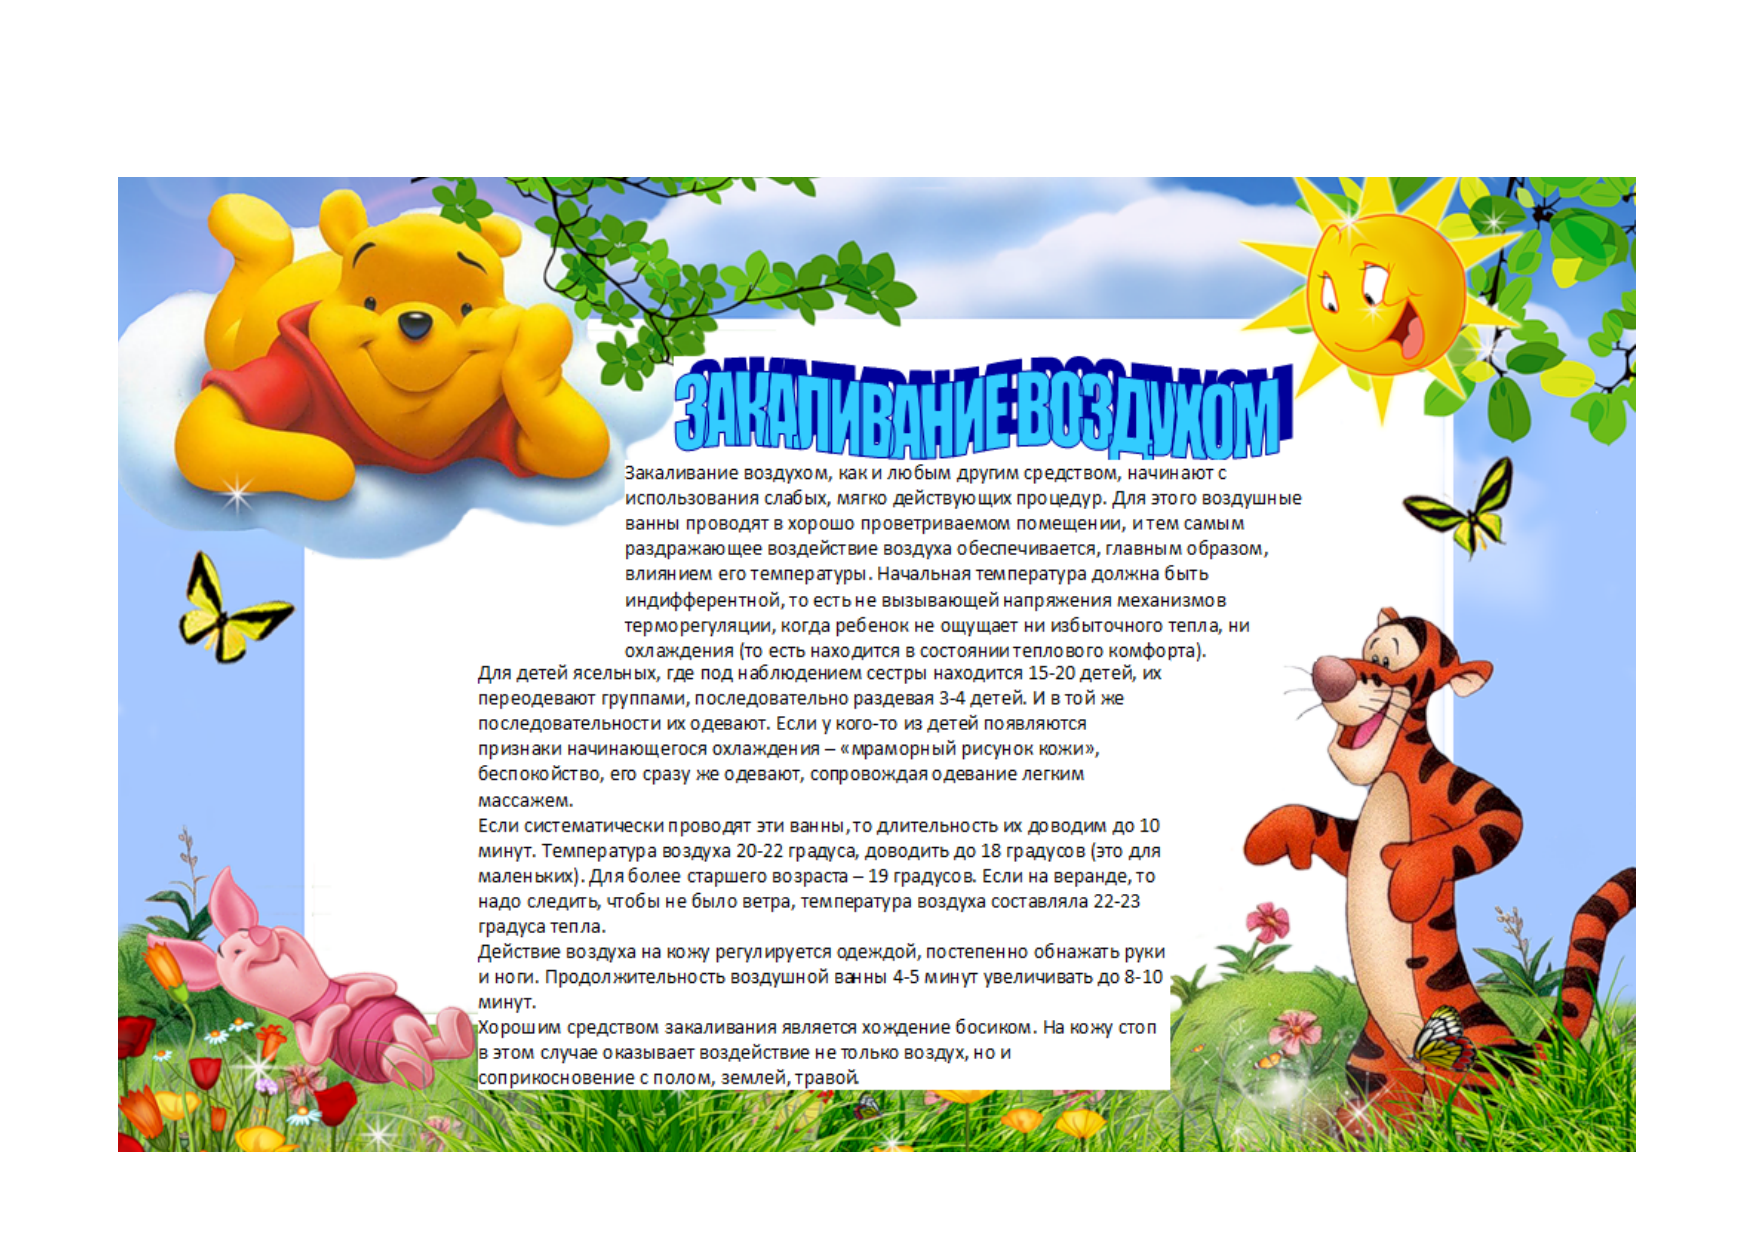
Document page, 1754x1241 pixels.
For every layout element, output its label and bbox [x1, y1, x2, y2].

picture [118, 177, 1636, 1152]
